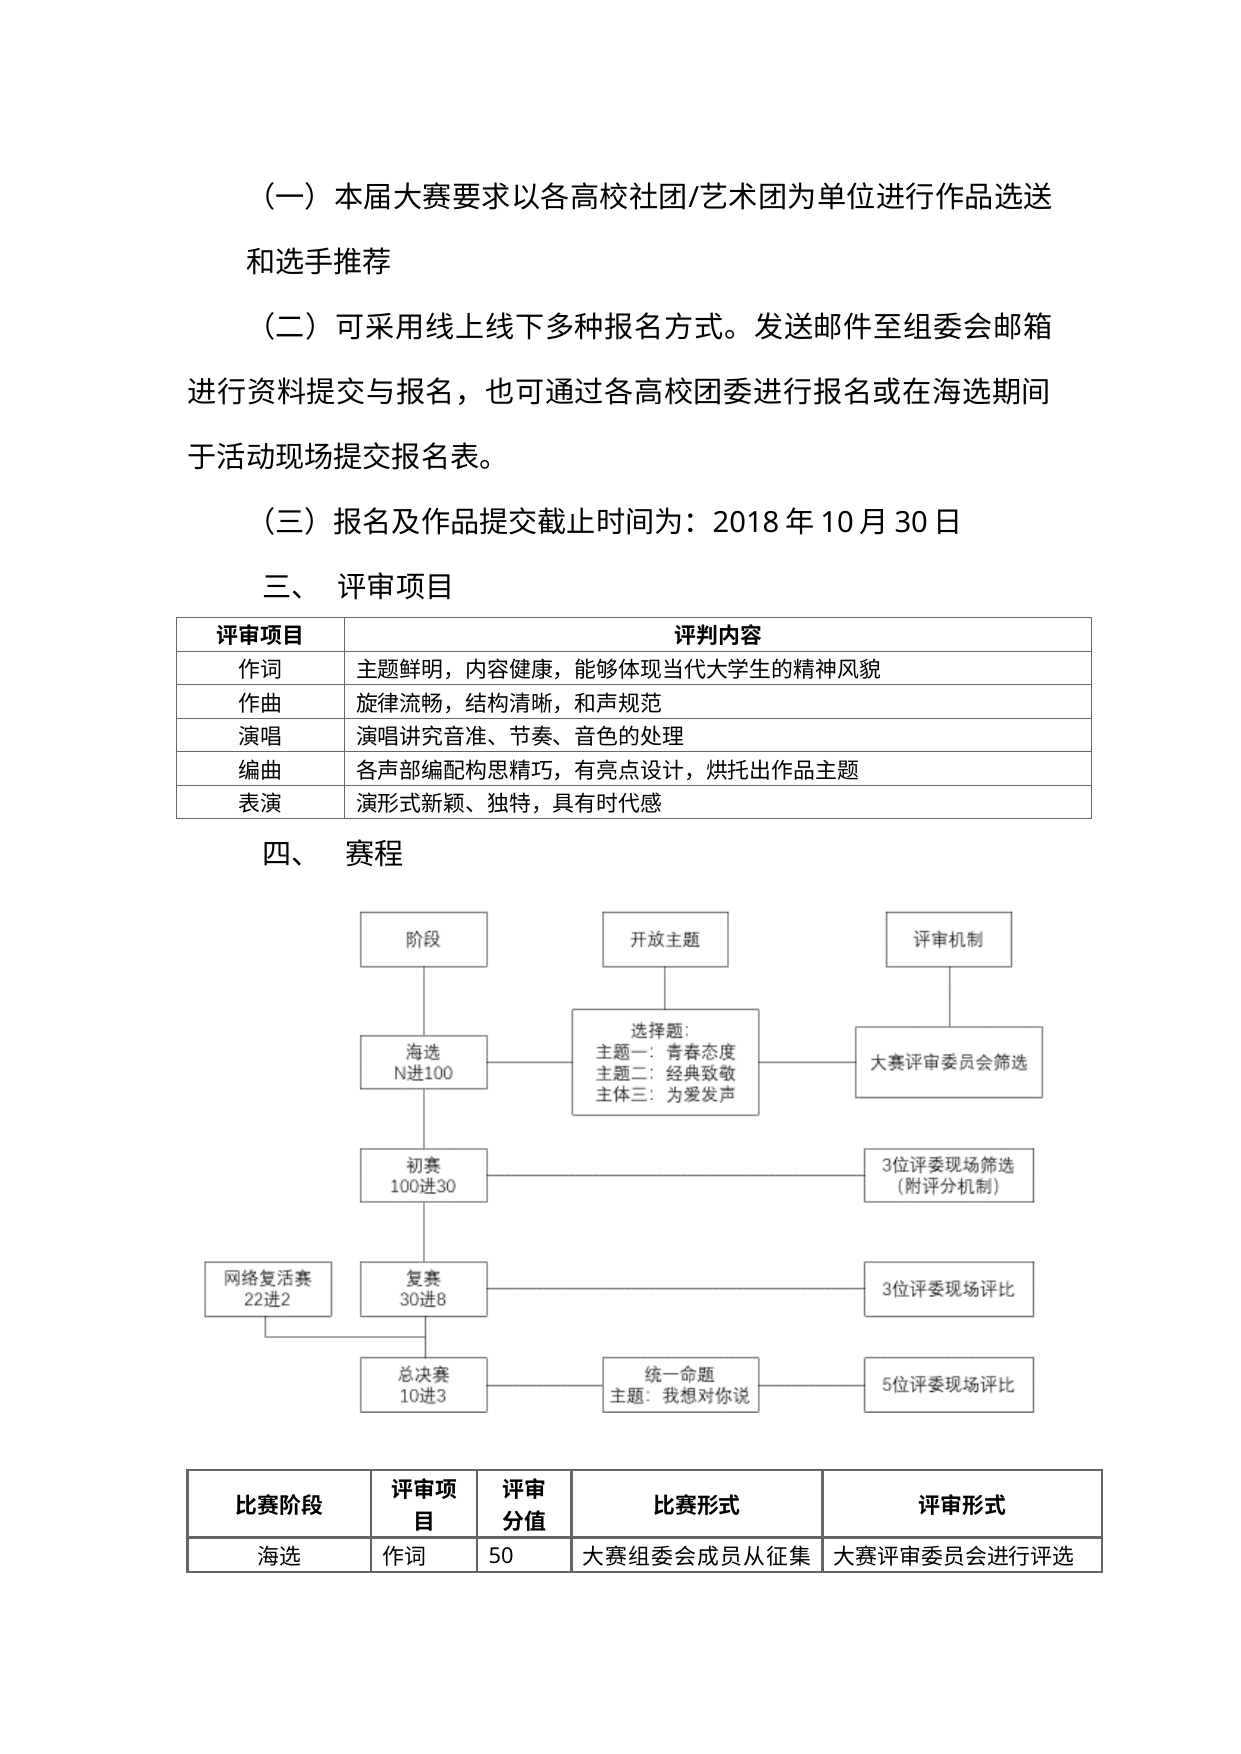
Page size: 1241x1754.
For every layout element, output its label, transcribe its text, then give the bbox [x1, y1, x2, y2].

text （一）本届大赛要求以各高校社团/艺术团为单位进行作品选送和选手推荐 [246, 162, 1053, 292]
table_header 比赛阶段 [189, 1471, 370, 1536]
table_cell 50 [478, 1539, 570, 1571]
table_cell 海选 [189, 1539, 370, 1571]
list 赛程 [262, 819, 1053, 884]
table_cell 大赛组委会成员从征集的作品中筛选 [573, 1539, 821, 1571]
picture [187, 884, 1127, 1413]
table_header 评审项目 [372, 1471, 476, 1536]
table_header 评审形式 [824, 1471, 1101, 1536]
table_cell 表演 [177, 786, 344, 818]
table_header 评审项目 [177, 618, 344, 651]
table_cell 编曲 [177, 752, 344, 785]
list 评审项目 [262, 552, 1053, 617]
table_header 评审 分值 [478, 1471, 570, 1536]
table_cell 作曲 [177, 685, 344, 718]
table_cell 主题鲜明，内容健康，能够体现当代大学生的精神风貌 [345, 652, 1091, 684]
table_cell 作词 [372, 1539, 476, 1571]
table_cell 各声部编配构思精巧，有亮点设计，烘托出作品主题 [345, 752, 1091, 785]
table_cell 旋律流畅，结构清晰，和声规范 [345, 685, 1091, 718]
table_cell 作词 [177, 652, 344, 684]
table_cell 大赛评审委员会进行评选 [824, 1539, 1101, 1571]
table_cell 演唱 [177, 719, 344, 751]
table_cell 演唱讲究音准、节奏、音色的处理 [345, 719, 1091, 751]
table_header 比赛形式 [573, 1471, 821, 1536]
table_cell 演形式新颖、独特，具有时代感 [345, 786, 1091, 818]
table_header 评判内容 [345, 618, 1091, 651]
text （二）可采用线上线下多种报名方式。发送邮件至组委会邮箱进行资料提交与报名，也可通过各高校团委进行报名或在海选期间于活动现场提交报名表。 [187, 292, 1053, 487]
text （三）报名及作品提交截止时间为：2018年10月30日 [187, 487, 1053, 552]
